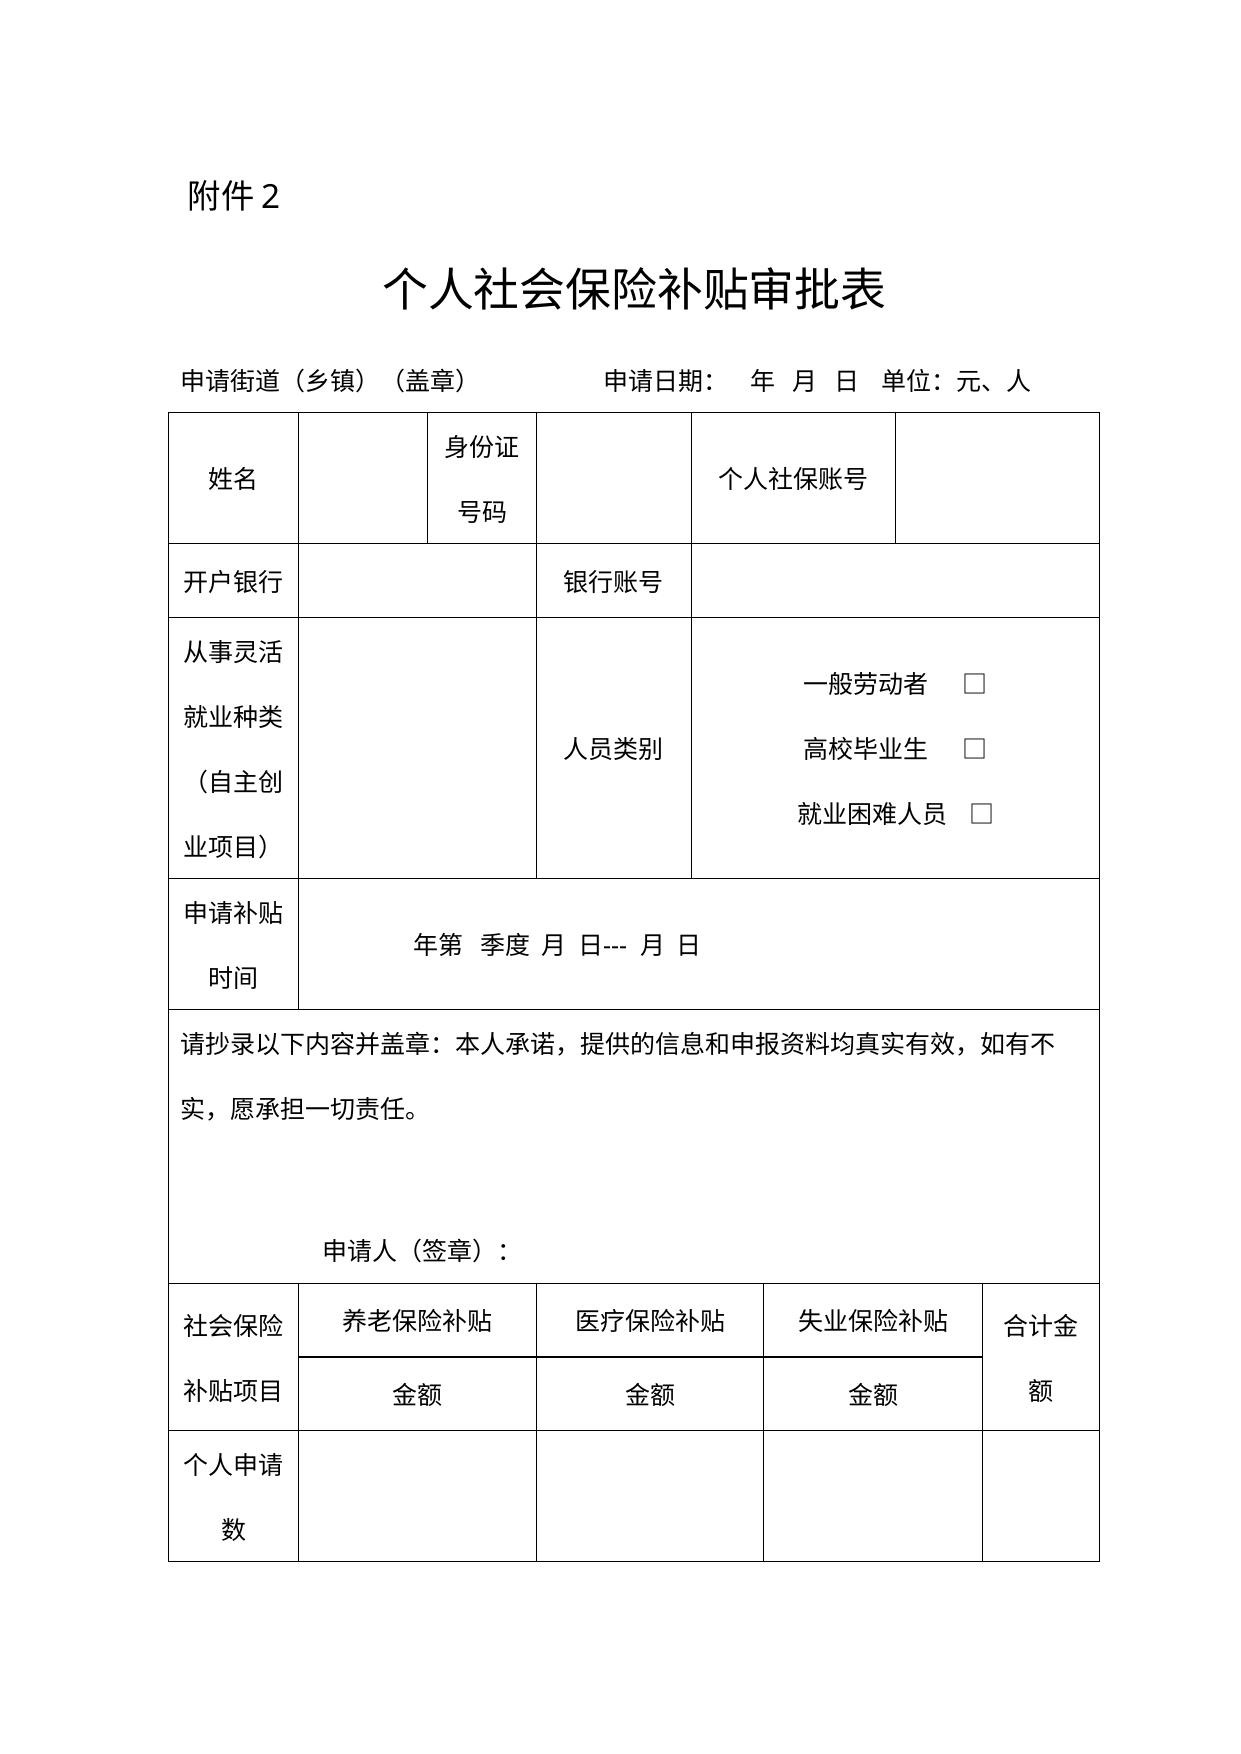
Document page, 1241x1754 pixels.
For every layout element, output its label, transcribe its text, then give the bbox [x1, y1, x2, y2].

table_cell 金额 [537, 1358, 763, 1430]
table_cell 个人社保账号 [692, 413, 895, 543]
text 附件2 [187, 162, 1053, 227]
table_cell 人员类别 [537, 618, 691, 878]
table_cell [299, 544, 536, 617]
table_cell 申请街道（乡镇）（盖章） [169, 347, 536, 412]
table_cell [896, 413, 1099, 543]
table_cell [299, 413, 427, 543]
table_cell 身份证号码 [428, 413, 536, 543]
table_cell [537, 413, 691, 543]
table_cell 失业保险补贴 [764, 1284, 982, 1356]
table_header 个人社会保险补贴审批表 [169, 227, 1100, 347]
table_cell 一般劳动者 □ 高校毕业生 □ 就业困难人员 □ [692, 618, 1099, 878]
table_cell 申请日期： 年 月 日 单位：元、人 [536, 347, 1100, 412]
table_cell [764, 1431, 982, 1561]
table_cell [299, 618, 536, 878]
table_cell [299, 1431, 536, 1561]
table_cell 金额 [299, 1358, 536, 1430]
table_cell 医疗保险补贴 [537, 1284, 763, 1356]
table_cell 从事灵活就业种类（自主创业项目） [169, 618, 298, 878]
table_cell 合计金额 [983, 1284, 1099, 1430]
table_cell 个人申请数 [169, 1431, 298, 1561]
table_cell 金额 [764, 1358, 982, 1430]
table_cell 开户银行 [169, 544, 298, 617]
table_cell 银行账号 [537, 544, 691, 617]
table_cell [537, 1431, 763, 1561]
table_cell 社会保险补贴项目 [169, 1284, 298, 1430]
table_cell 养老保险补贴 [299, 1284, 536, 1356]
table_cell [692, 544, 1099, 617]
table_cell 年第 季度 月 日--- 月 日 [299, 879, 1099, 1009]
table_cell [983, 1431, 1099, 1561]
table_cell 申请补贴时间 [169, 879, 298, 1009]
table_cell 姓名 [169, 413, 298, 543]
table_cell 请抄录以下内容并盖章：本人承诺，提供的信息和申报资料均真实有效，如有不实，愿承担一切责任。 申请人（签章）： [169, 1010, 1099, 1282]
